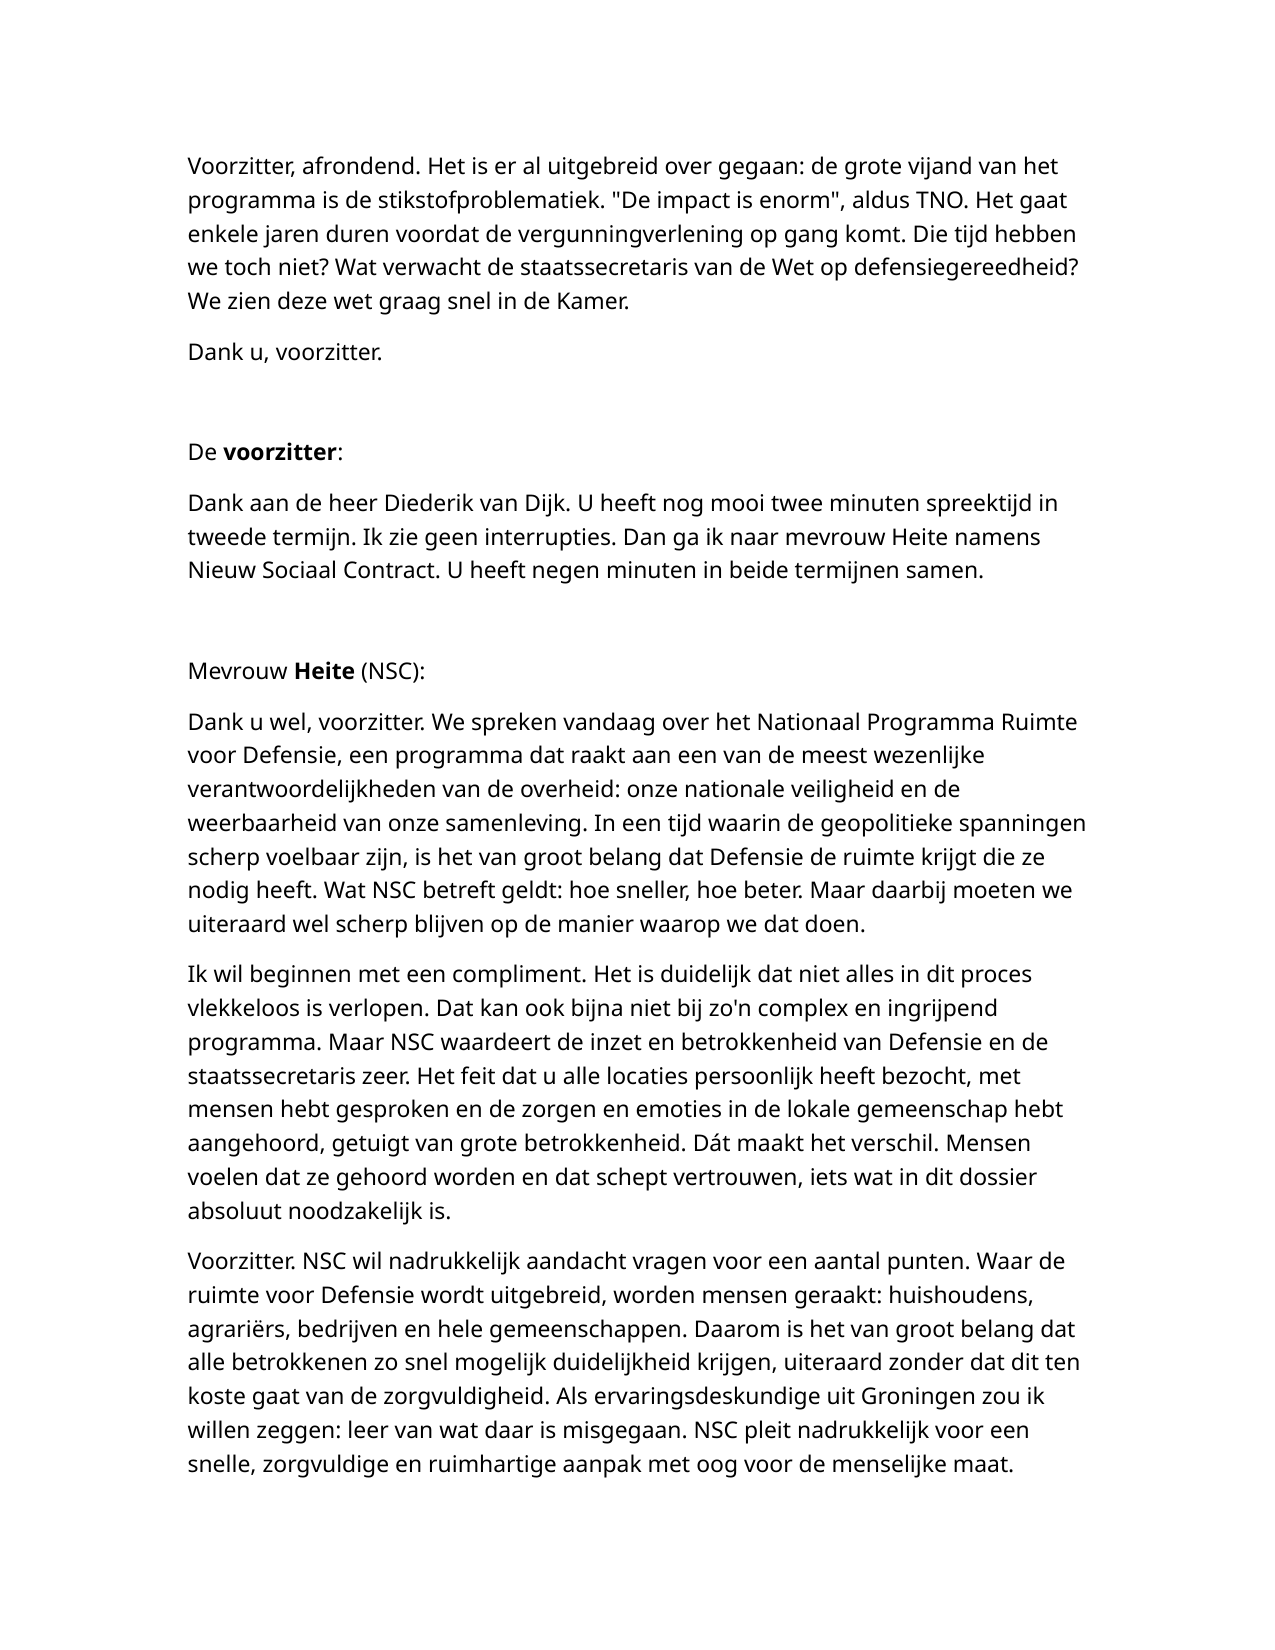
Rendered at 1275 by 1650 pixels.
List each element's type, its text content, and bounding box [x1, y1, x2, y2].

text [187, 1245, 1087, 1479]
text Ik wil beginnen met een compliment. Het is duidelijk dat niet alles in dit proces vlekkeloos is verlopen. Dat kan ook bijna niet bij zo'n complex en ingrijpend programma. Maar NSC waardeert de inzet en betrokkenheid van Defensie en de staatssecretaris zeer. Het feit dat u alle locaties persoonlijk heeft bezocht, met mensen hebt gesproken en de zorgen en emoties in de lokale gemeenschap hebt aangehoord, getuigt van grote betrokkenheid. Dát maakt het verschil. Mensen voelen dat ze gehoord worden en dat schept vertrouwen, iets wat in dit dossier absoluut noodzakelijk is. [187, 958, 1087, 1226]
text Voorzitter, afrondend. Het is er al uitgebreid over gegaan: de grote vijand van het programma is de stikstofproblematiek. "De impact is enorm", aldus TNO. Het gaat enkele jaren duren voordat de vergunningverlening op gang komt. Die tijd hebben we toch niet? Wat verwacht de staatssecretaris van de Wet op defensiegereedheid? We zien deze wet graag snel in de Kamer. [187, 150, 1087, 316]
text Mevrouw Heite (NSC): [187, 655, 1087, 686]
text Dank u, voorzitter. [187, 335, 1087, 367]
text Dank aan de heer Diederik van Dijk. U heeft nog mooi twee minuten spreektijd in tweede termijn. Ik zie geen interrupties. Dan ga ik naar mevrouw Heite namens Nieuw Sociaal Contract. U heeft negen minuten in beide termijnen samen. [187, 487, 1087, 585]
text De voorzitter: [187, 436, 1087, 467]
text Dank u wel, voorzitter. We spreken vandaag over het Nationaal Programma Ruimte voor Defensie, een programma dat raakt aan een van de meest wezenlijke verantwoordelijkheden van de overheid: onze nationale veiligheid en de weerbaarheid van onze samenleving. In een tijd waarin de geopolitieke spanningen scherp voelbaar zijn, is het van groot belang dat Defensie de ruimte krijgt die ze nodig heeft. Wat NSC betreft geldt: hoe sneller, hoe beter. Maar daarbij moeten we uiteraard wel scherp blijven op de manier waarop we dat doen. [187, 705, 1087, 939]
